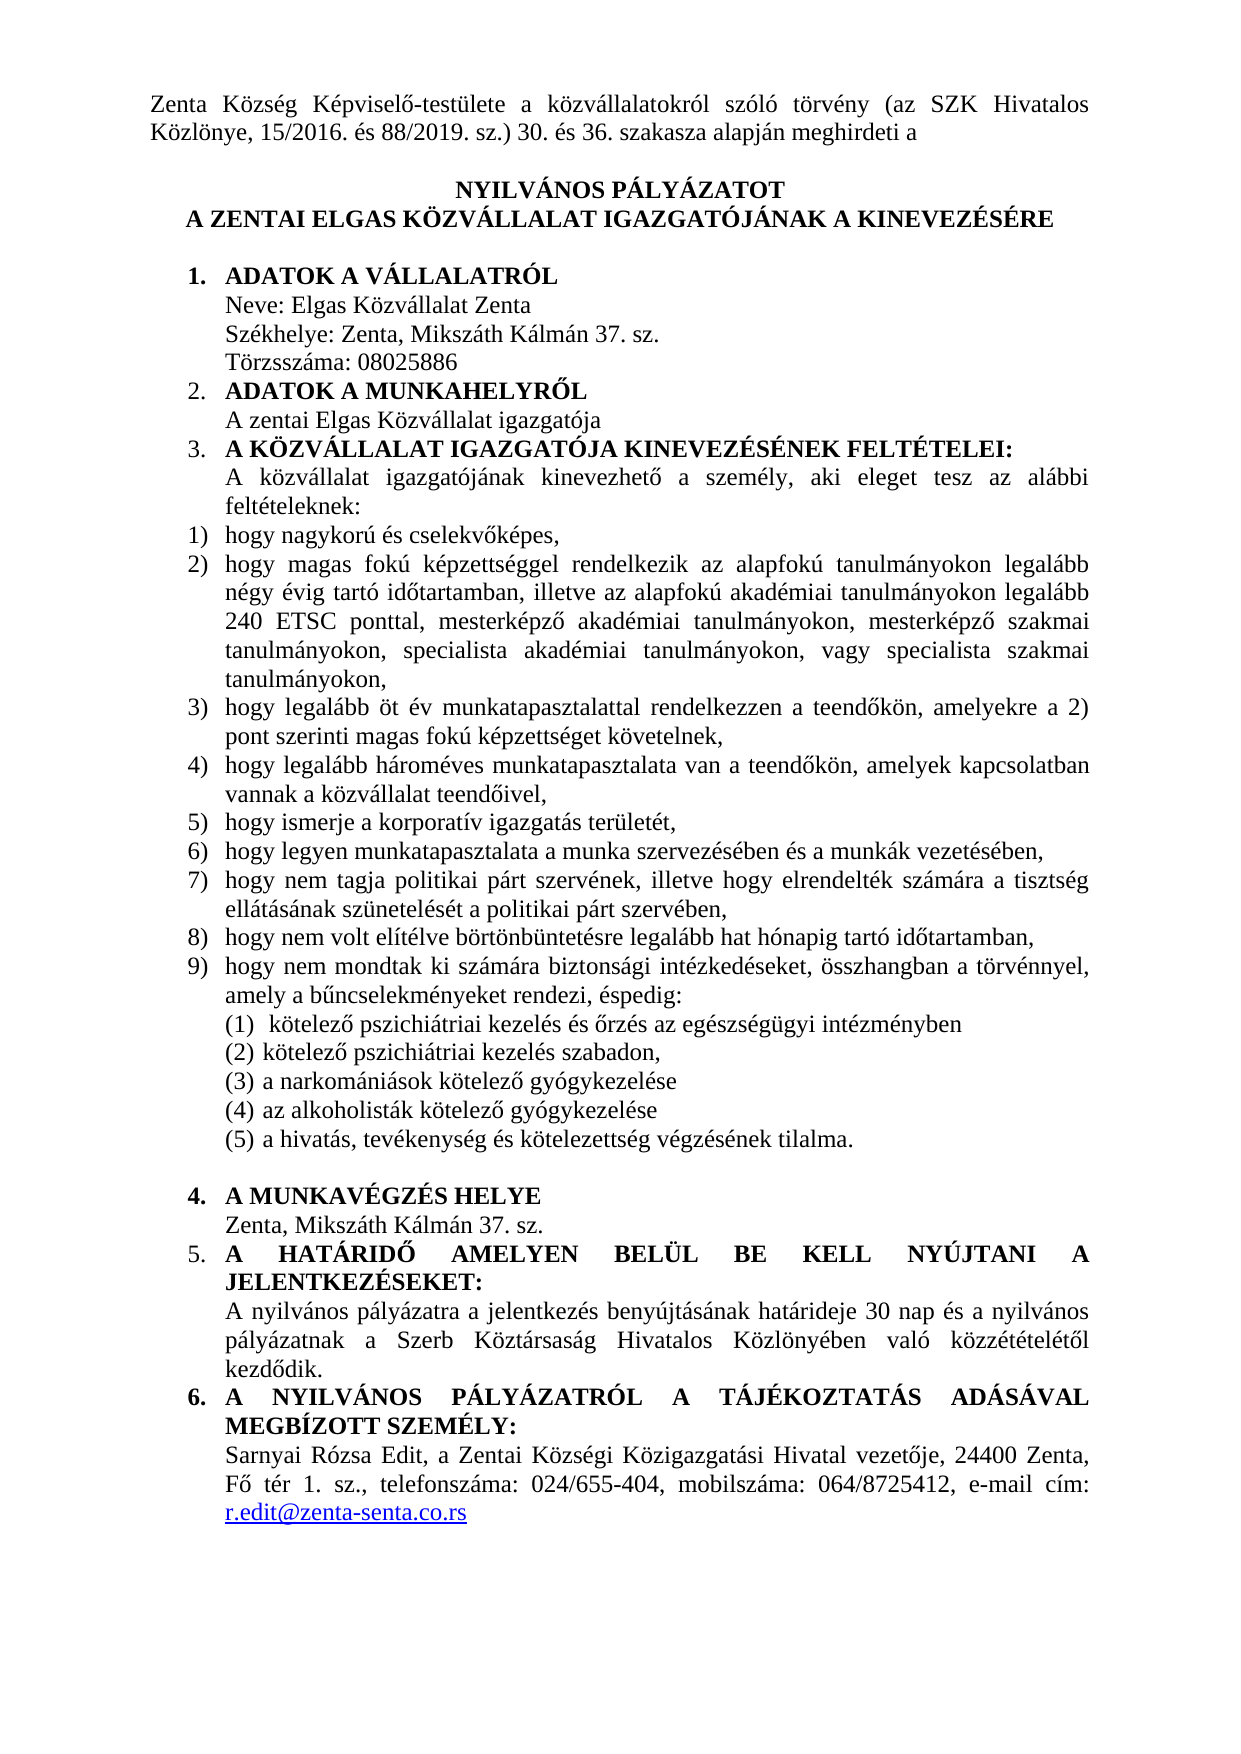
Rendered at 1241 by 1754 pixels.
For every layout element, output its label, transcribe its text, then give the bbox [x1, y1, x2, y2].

text A közvállalat igazgatójának kinevezhető a személy, aki eleget tesz az alábbi feltételeknek: [225, 462, 1090, 520]
list hogy ismerje a korporatív igazgatás területét, [187, 807, 1090, 836]
list A KÖZVÁLLALAT IGAZGATÓJA KINEVEZÉSÉNEK FELTÉTELEI: [187, 434, 1090, 462]
list hogy legalább hároméves munkatapasztalata van a teendőkön, amelyek kapcsolatban vannak a közvállalat teendőivel, [187, 750, 1090, 807]
list Sarnyai Rózsa Edit, a Zentai Községi Közigazgatási Hivatal vezetője, 24400 Zenta, Fő tér 1. sz., telefonszáma: 024/655-404, mobilszáma: 064/8725412, e-mail cím: r.edit@zenta-senta.co.rs [225, 1440, 1090, 1526]
list hogy magas fokú képzettséggel rendelkezik az alapfokú tanulmányokon legalább négy évig tartó időtartamban, illetve az alapfokú akadémiai tanulmányokon legalább 240 ETSC ponttal, mesterképző akadémiai tanulmányokon, mesterképző szakmai tanulmányokon, specialista akadémiai tanulmányokon, vagy specialista szakmai tanulmányokon, [187, 549, 1090, 692]
list ADATOK A MUNKAHELYRŐL [187, 376, 1090, 405]
list A MUNKAVÉGZÉS HELYE [187, 1181, 1090, 1210]
list A nyilvános pályázatra a jelentkezés benyújtásának határideje 30 nap és a nyilvános pályázatnak a Szerb Köztársaság Hivatalos Közlönyében való közzétételétől kezdődik. [225, 1296, 1090, 1382]
text Neve: Elgas Közvállalat Zenta [225, 290, 1090, 319]
list hogy nem tagja politikai párt szervének, illetve hogy elrendelték számára a tisztség ellátásának szünetelését a politikai párt szervében, [187, 865, 1090, 922]
list hogy nem volt elítélve börtönbüntetésre legalább hat hónapig tartó időtartamban, [187, 922, 1090, 951]
list A NYILVÁNOS PÁLYÁZATRÓL A TÁJÉKOZTATÁS ADÁSÁVAL MEGBÍZOTT SZEMÉLY: [187, 1382, 1090, 1440]
list ADATOK A VÁLLALATRÓL [187, 261, 1090, 290]
text Székhelye: Zenta, Mikszáth Kálmán 37. sz. [225, 319, 1090, 347]
list a hivatás, tevékenység és kötelezettség végzésének tilalma. [225, 1124, 1090, 1152]
list hogy nem mondtak ki számára biztonsági intézkedéseket, összhangban a törvénnyel, amely a bűncselekményeket rendezi, éspedig: [187, 951, 1090, 1009]
list kötelező pszichiátriai kezelés és őrzés az egészségügyi intézményben [225, 1009, 1090, 1037]
text A zentai Elgas Közvállalat igazgatója [225, 405, 1090, 434]
list a narkomániások kötelező gyógykezelése [225, 1066, 1090, 1095]
list hogy legalább öt év munkatapasztalattal rendelkezzen a teendőkön, amelyekre a 2) pont szerinti magas fokú képzettséget követelnek, [187, 692, 1090, 750]
list A HATÁRIDŐ AMELYEN BELÜL BE KELL NYÚJTANI A JELENTKEZÉSEKET: [187, 1239, 1090, 1296]
list kötelező pszichiátriai kezelés szabadon, [225, 1037, 1090, 1066]
list az alkoholisták kötelező gyógykezelése [225, 1095, 1090, 1124]
text A ZENTAI ELGAS KÖZVÁLLALAT IGAZGATÓJÁNAK A KINEVEZÉSÉRE [150, 204, 1090, 232]
list hogy legyen munkatapasztalata a munka szervezésében és a munkák vezetésében, [187, 836, 1090, 865]
list hogy nagykorú és cselekvőképes, [187, 520, 1090, 549]
text Törzsszáma: 08025886 [225, 347, 1090, 376]
text Zenta Község Képviselő-testülete a közvállalatokról szóló törvény (az SZK Hivatalos Közlönye, 15/2016. és 88/2019. sz.) 30. és 36. szakasza alapján meghirdeti a [150, 89, 1090, 146]
list Zenta, Mikszáth Kálmán 37. sz. [225, 1210, 1090, 1239]
text NYILVÁNOS PÁLYÁZATOT [150, 175, 1090, 204]
